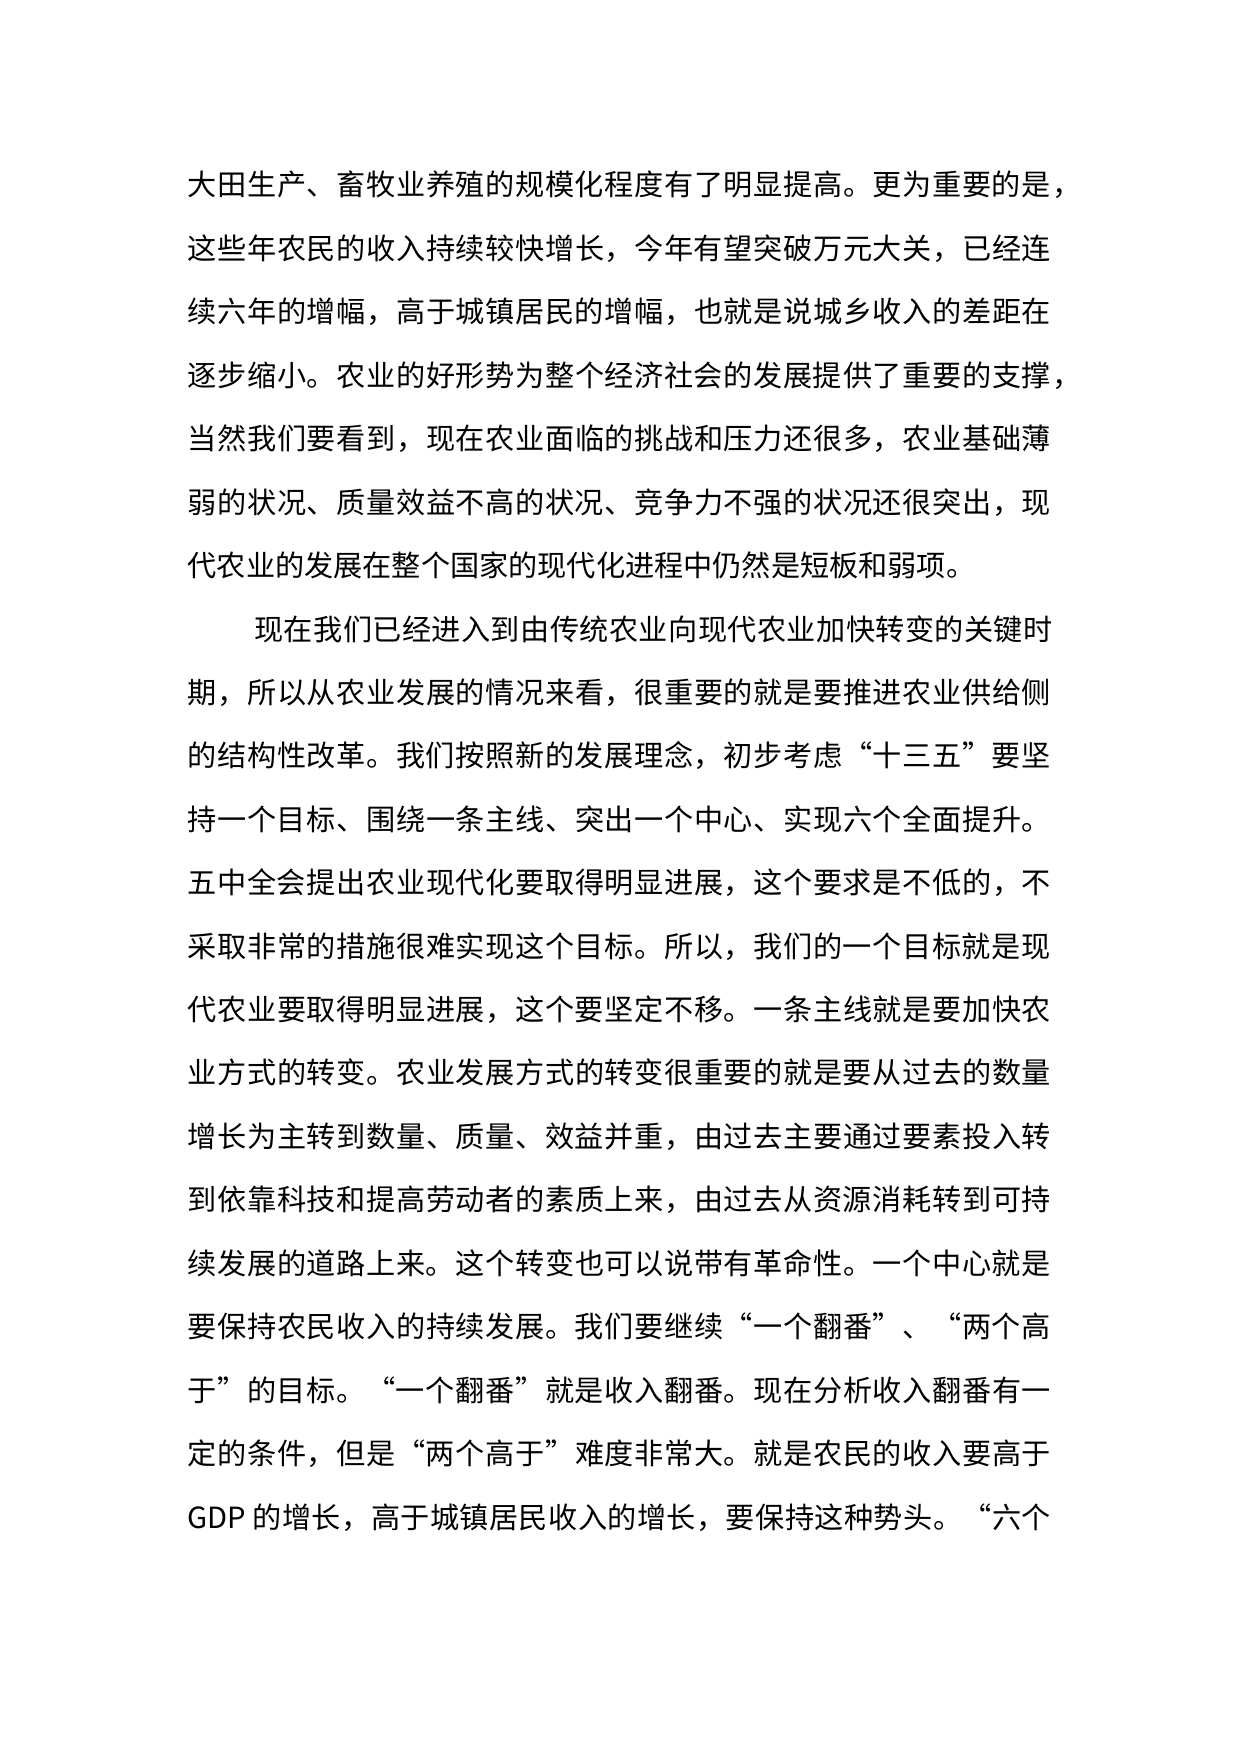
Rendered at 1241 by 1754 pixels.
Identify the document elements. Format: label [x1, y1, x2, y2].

text [187, 162, 1053, 585]
text [187, 606, 1053, 1536]
